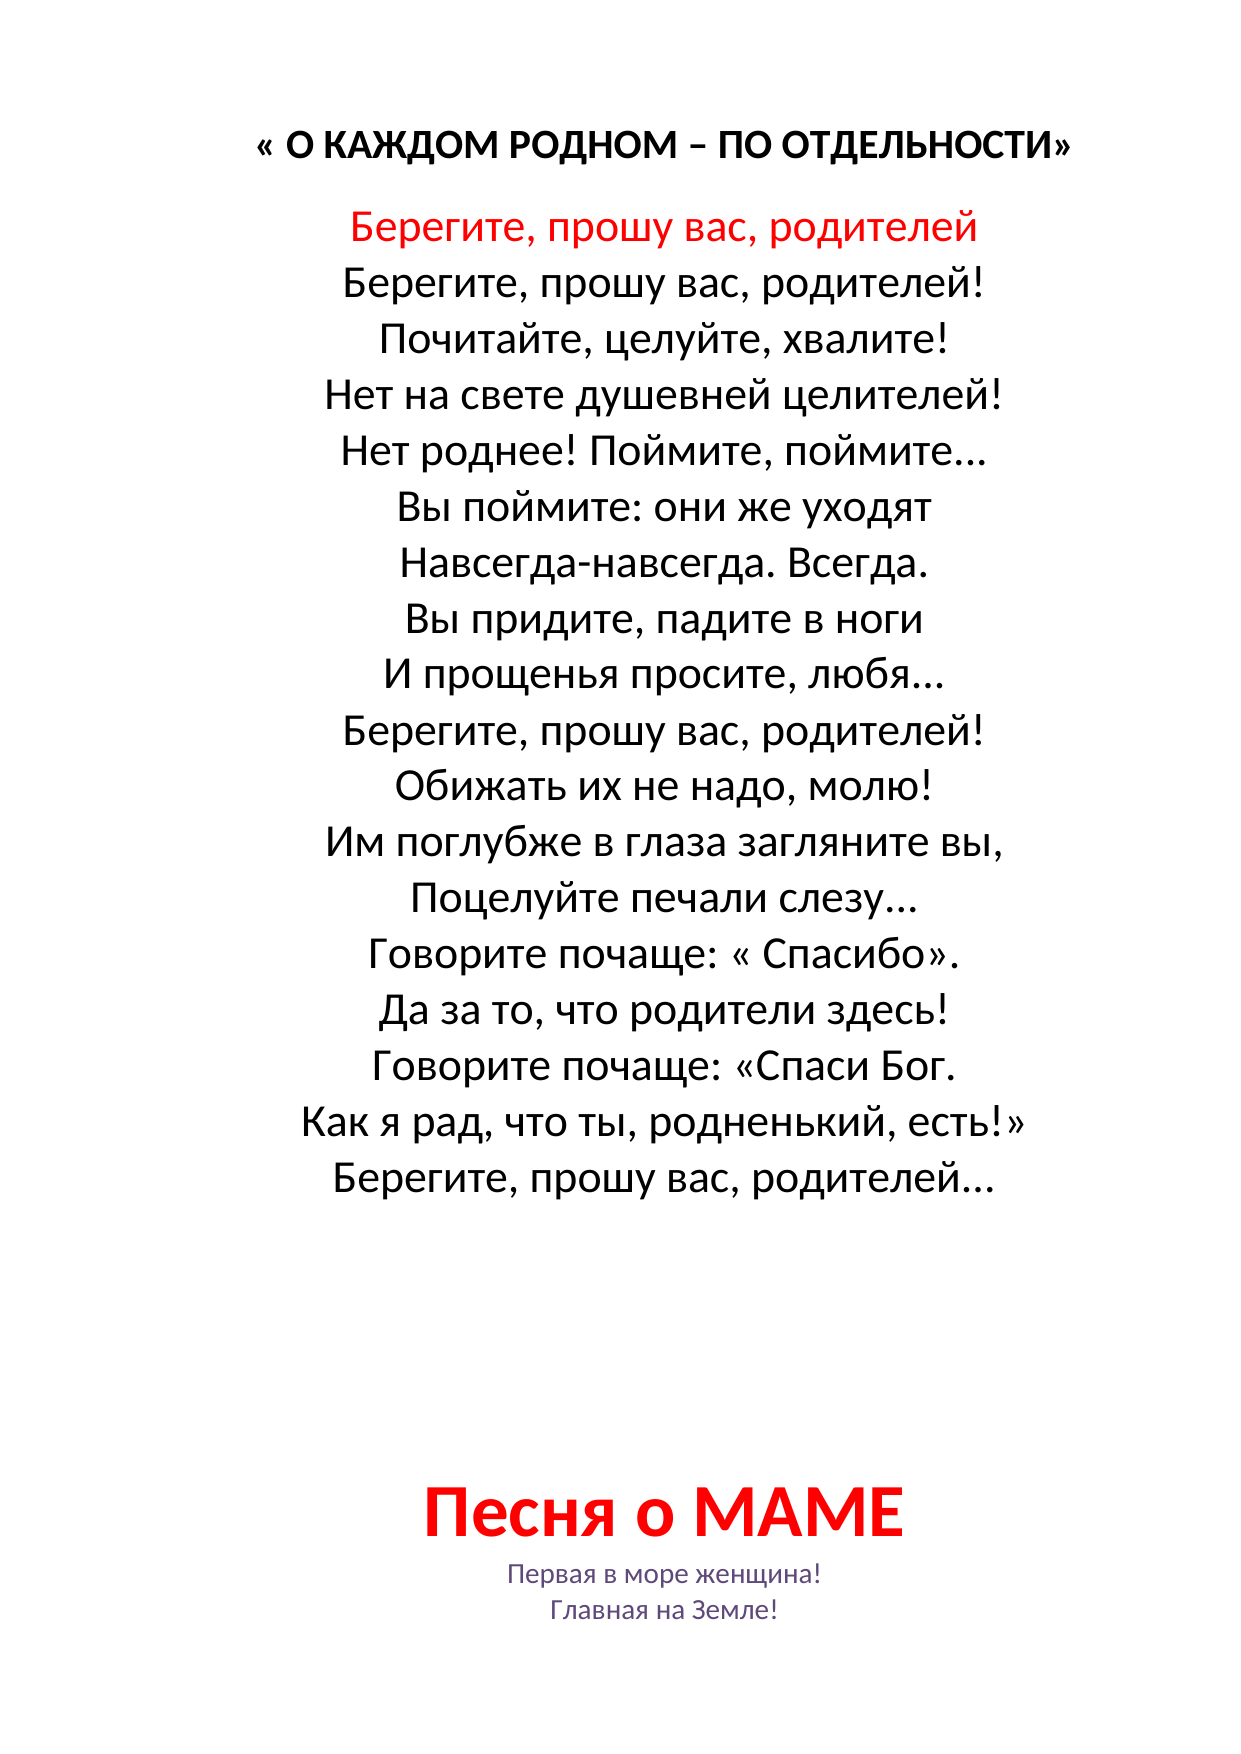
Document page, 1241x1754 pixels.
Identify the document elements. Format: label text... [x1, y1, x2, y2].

text И прощенья просите, любя... [177, 644, 1152, 700]
text Почитайте, целуйте, хвалите! [177, 309, 1152, 365]
text Берегите, прошу вас, родителей! [177, 700, 1152, 756]
text Нет на свете душевней целителей! [177, 365, 1152, 421]
text Берегите, прошу вас, родителей [177, 197, 1152, 253]
text Песня о МАМЕ [177, 1463, 1152, 1555]
text Вы поймите: они же уходят [177, 477, 1152, 533]
text Берегите, прошу вас, родителей... [177, 1148, 1152, 1204]
text Говорите почаще: «Спаси Бог. [177, 1036, 1152, 1092]
text Им поглубже в глаза загляните вы, [177, 812, 1152, 868]
text Навсегда-навсегда. Всегда. [177, 533, 1152, 588]
text Да за то, что родители здесь! [177, 980, 1152, 1036]
text Берегите, прошу вас, родителей! [177, 253, 1152, 309]
text Вы придите, падите в ноги [177, 588, 1152, 644]
text Первая в море женщина! [177, 1555, 1152, 1591]
text Как я рад, что ты, родненький, есть!» [177, 1092, 1152, 1148]
text Главная на Земле! [177, 1591, 1152, 1626]
text Нет роднее! Поймите, поймите... [177, 421, 1152, 477]
text Поцелуйте печали слезу... [177, 868, 1152, 924]
text Обижать их не надо, молю! [177, 756, 1152, 812]
text « О каждом родном – по отдельности» [177, 118, 1152, 169]
text Говорите почаще: « Спасибо». [177, 924, 1152, 980]
